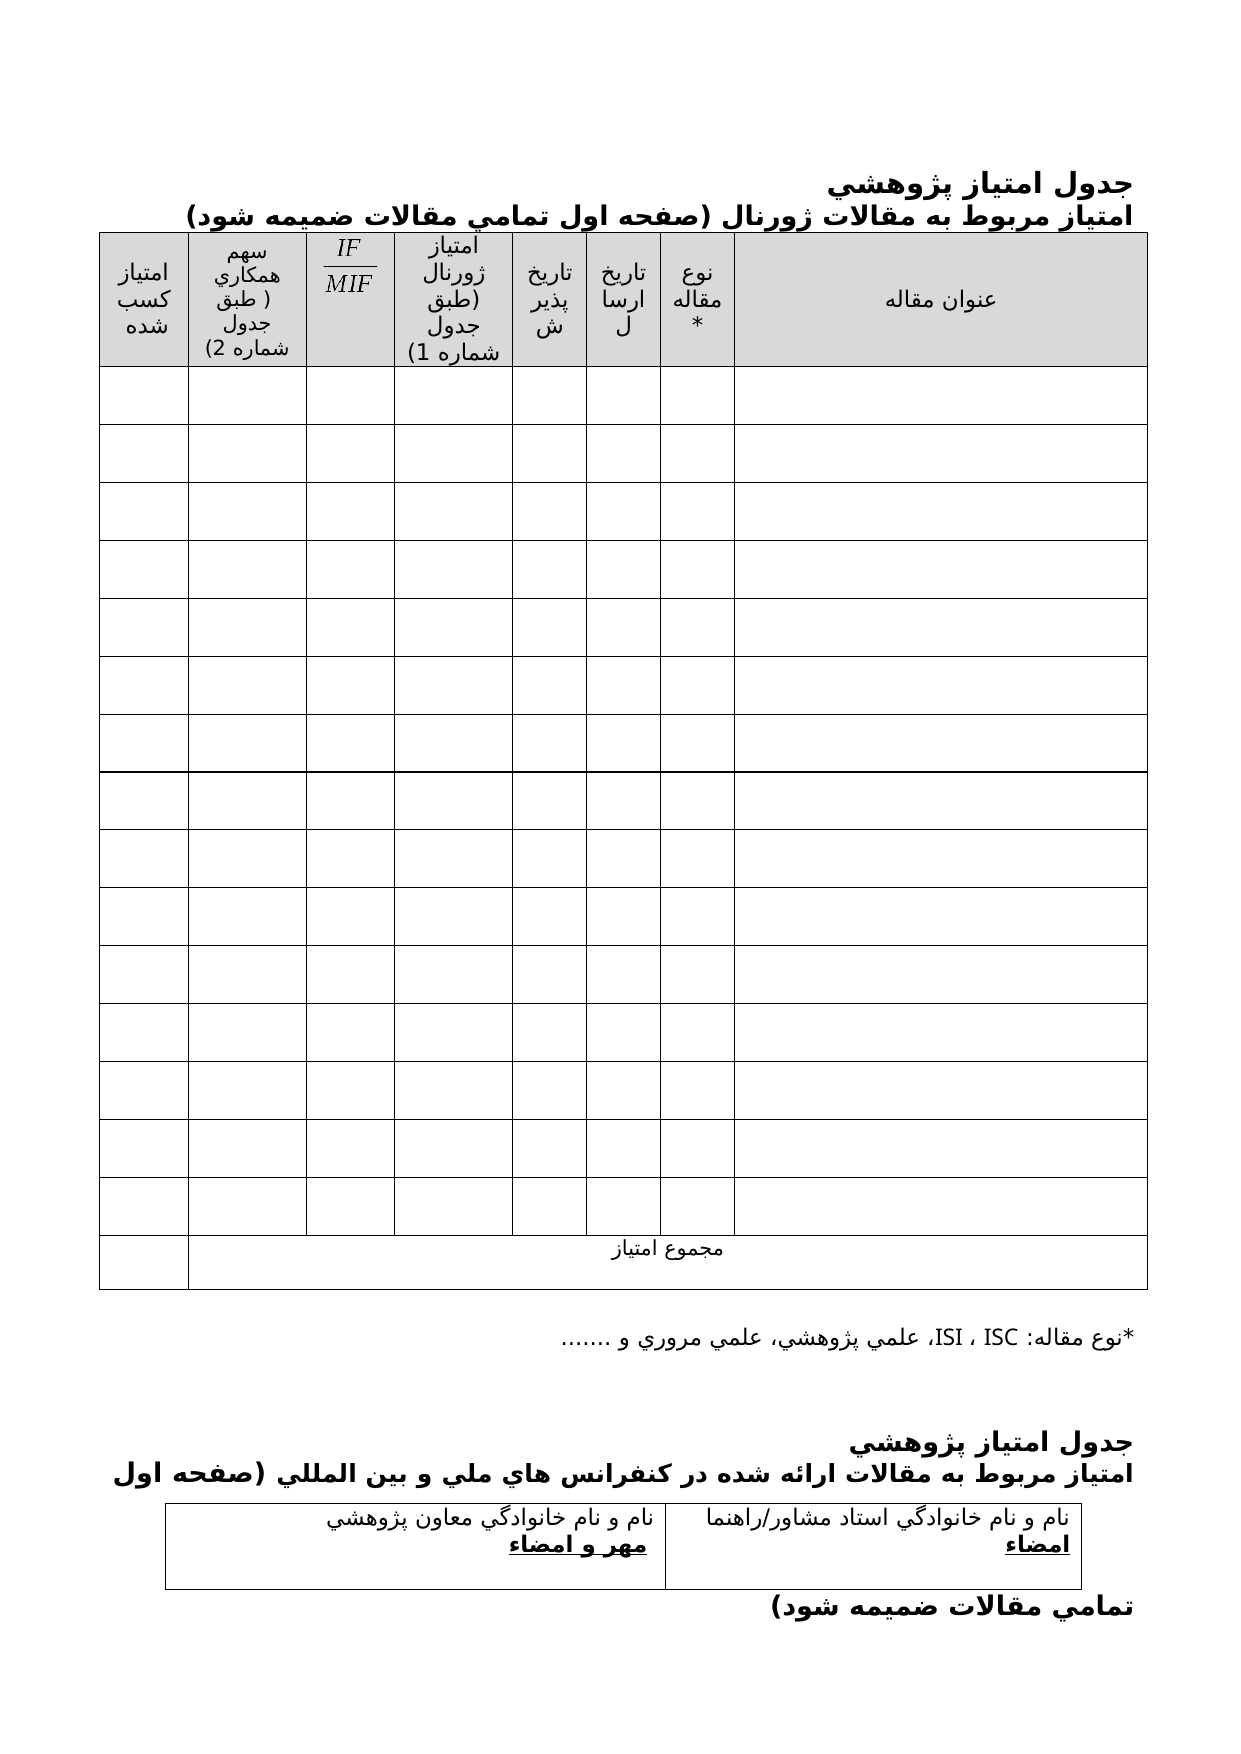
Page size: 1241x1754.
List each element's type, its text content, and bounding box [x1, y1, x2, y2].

table_cell [587, 773, 660, 829]
table_cell [189, 830, 306, 887]
table_cell [661, 1120, 734, 1177]
table_cell [513, 715, 586, 771]
table_cell [587, 1004, 660, 1061]
table_header امتياز ژورنال (طبق جدول شماره 1) [395, 233, 512, 366]
table_cell [661, 946, 734, 1003]
table_cell [513, 657, 586, 713]
table_cell [661, 715, 734, 771]
table_cell [513, 425, 586, 482]
table_cell [189, 773, 306, 829]
text جدول امتياز پژوهشي [112, 166, 1134, 200]
table_cell [307, 425, 394, 482]
table_cell [100, 888, 188, 945]
table_cell [189, 1178, 306, 1235]
table_cell [395, 946, 512, 1003]
table_cell [307, 367, 394, 424]
table_cell [100, 1004, 188, 1061]
table_cell [307, 773, 394, 829]
table_cell [395, 715, 512, 771]
table_cell [307, 657, 394, 713]
table_header نام و نام خانوادگي استاد مشاور/راهنما امضاء [666, 1504, 1081, 1589]
table_cell [395, 541, 512, 598]
table_cell [395, 1004, 512, 1061]
table_cell [307, 830, 394, 887]
table_cell [307, 483, 394, 540]
text *نوع مقاله: ISI ، ISC، علمي پژوهشي، علمي مروري و ....... [112, 1321, 1134, 1352]
table_cell [513, 946, 586, 1003]
text امتياز مربوط به مقالات ارائه شده در كنفرانس هاي ملي و بين المللي (صفحه اول تمامي مقالات ضميمه شود) [112, 1457, 1134, 1621]
text جدول امتياز پژوهشي [112, 1426, 1134, 1457]
table_cell [735, 888, 1147, 945]
table_cell [735, 541, 1147, 598]
table_cell [307, 1120, 394, 1177]
table_cell [100, 1120, 188, 1177]
table_cell [100, 483, 188, 540]
table_cell [395, 773, 512, 829]
table_cell [395, 657, 512, 713]
table_cell [587, 541, 660, 598]
table_cell [395, 599, 512, 656]
table_cell [661, 1062, 734, 1119]
table_cell [100, 946, 188, 1003]
table_cell [189, 541, 306, 598]
table_cell [189, 483, 306, 540]
table_cell [189, 715, 306, 771]
table_cell [661, 599, 734, 656]
table_cell [189, 599, 306, 656]
table_cell [513, 483, 586, 540]
table_cell [735, 1004, 1147, 1061]
table_cell [307, 1062, 394, 1119]
table_cell [735, 425, 1147, 482]
table_cell [189, 1004, 306, 1061]
table_cell [513, 888, 586, 945]
table_cell [189, 888, 306, 945]
table_cell [735, 1120, 1147, 1177]
table_cell [587, 599, 660, 656]
table_cell [513, 541, 586, 598]
table_cell [661, 657, 734, 713]
table_cell [100, 1236, 188, 1288]
table_cell [735, 483, 1147, 540]
table_cell [513, 1004, 586, 1061]
table_cell [100, 830, 188, 887]
table_cell [513, 1178, 586, 1235]
table_cell [395, 1120, 512, 1177]
table_cell [661, 1004, 734, 1061]
table_cell [100, 773, 188, 829]
table_cell [587, 1062, 660, 1119]
table_cell [735, 946, 1147, 1003]
table_header نام و نام خانوادگي معاون پژوهشي مهر و امضاء [166, 1504, 665, 1589]
table_cell [661, 483, 734, 540]
table_cell [100, 599, 188, 656]
table_cell [100, 715, 188, 771]
table_cell [587, 367, 660, 424]
table_cell [307, 541, 394, 598]
table_header سهم همكاري ( طبق جدول شماره 2) [189, 233, 306, 366]
table_cell [513, 773, 586, 829]
table_cell [661, 425, 734, 482]
table_header تاريخ ارسال [587, 233, 660, 366]
table_cell مجموع امتياز [189, 1236, 1147, 1288]
table_header عنوان مقاله [735, 233, 1147, 366]
table_cell [735, 830, 1147, 887]
table_cell [587, 715, 660, 771]
table_cell [587, 1120, 660, 1177]
table_cell [189, 1062, 306, 1119]
table_cell [100, 1062, 188, 1119]
table_cell [307, 1004, 394, 1061]
table_header [307, 233, 394, 366]
table_cell [587, 1178, 660, 1235]
table_cell [100, 1178, 188, 1235]
table_cell [587, 425, 660, 482]
table_cell [395, 1178, 512, 1235]
table_cell [513, 830, 586, 887]
table_cell [100, 425, 188, 482]
table_cell [513, 1120, 586, 1177]
table_cell [513, 367, 586, 424]
table_cell [395, 830, 512, 887]
table_cell [587, 657, 660, 713]
table_cell [661, 541, 734, 598]
table_cell [189, 1120, 306, 1177]
table_cell [661, 888, 734, 945]
text امتياز مربوط به مقالات ژورنال (صفحه اول تمامي مقالات ضميمه شود) [112, 200, 1134, 232]
table_cell [735, 657, 1147, 713]
table_cell [735, 1178, 1147, 1235]
table_cell [100, 367, 188, 424]
table_cell [661, 367, 734, 424]
table_cell [189, 367, 306, 424]
table_cell [189, 657, 306, 713]
table_cell [395, 367, 512, 424]
table_cell [661, 1178, 734, 1235]
table_cell [587, 830, 660, 887]
table_header نوع مقاله* [661, 233, 734, 366]
table_cell [395, 483, 512, 540]
table_cell [395, 888, 512, 945]
table_cell [395, 1062, 512, 1119]
table_cell [307, 946, 394, 1003]
table_header امتياز كسب شده [100, 233, 188, 366]
table_cell [307, 599, 394, 656]
table_cell [661, 773, 734, 829]
table_cell [587, 946, 660, 1003]
table_cell [735, 715, 1147, 771]
table_cell [189, 946, 306, 1003]
table_cell [395, 425, 512, 482]
table_cell [587, 483, 660, 540]
table_cell [189, 425, 306, 482]
table_cell [587, 888, 660, 945]
table_cell [513, 1062, 586, 1119]
table_cell [735, 599, 1147, 656]
table_cell [735, 1062, 1147, 1119]
table_cell [307, 888, 394, 945]
table_cell [735, 773, 1147, 829]
table_cell [735, 367, 1147, 424]
table_cell [661, 830, 734, 887]
table_header تاريخ پذيرش [513, 233, 586, 366]
table_cell [307, 715, 394, 771]
table_cell [513, 599, 586, 656]
table_cell [100, 657, 188, 713]
table_cell [100, 541, 188, 598]
table_cell [307, 1178, 394, 1235]
